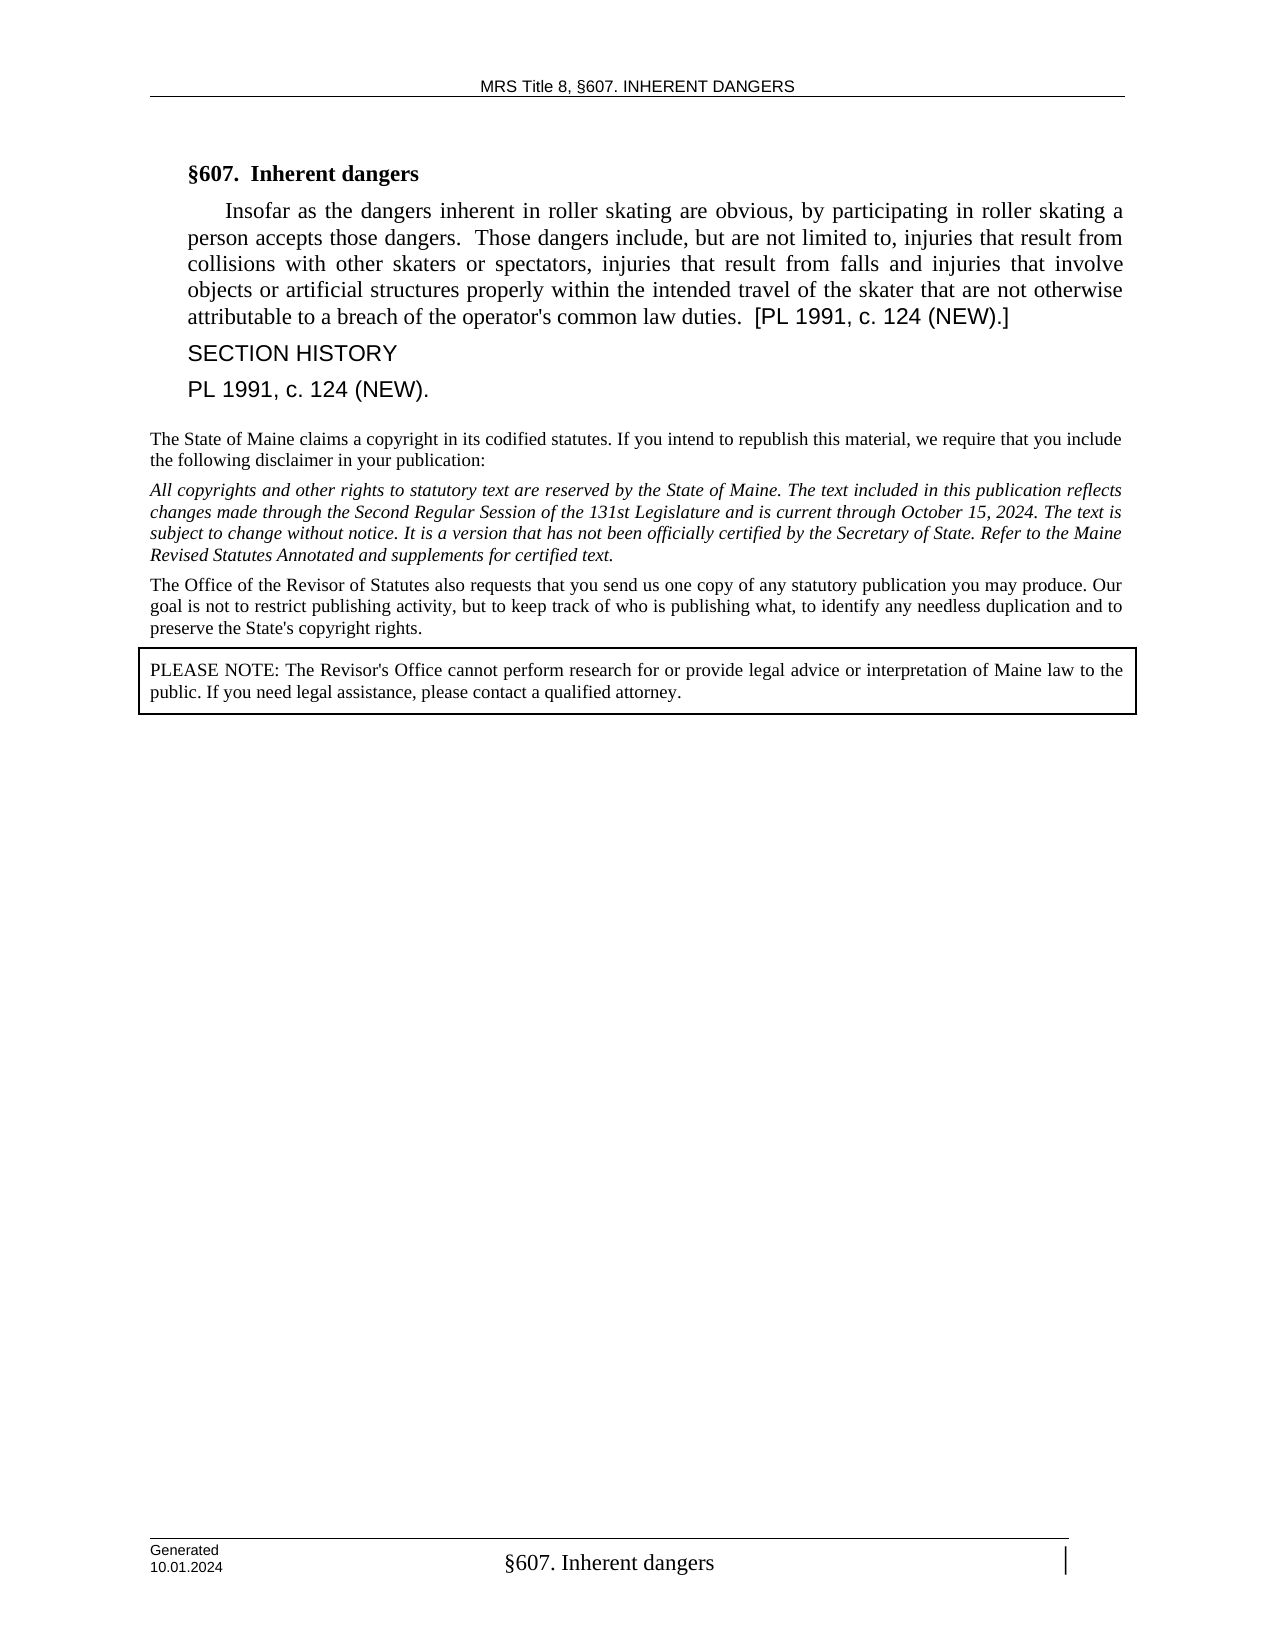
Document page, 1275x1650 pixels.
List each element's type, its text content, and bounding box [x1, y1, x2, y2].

text All copyrights and other rights to statutory text are reserved by the State of Maine. The text included in this publication reflects changes made through the Second Regular Session of the 131st Legislature and is current through October 15, 2024 . The text is subject to change without notice. It is a version that has not been officially certified by the Secretary of State. Refer to the Maine Revised Statutes Annotated and supplements for certified text. [150, 479, 1125, 565]
text SECTION HISTORY [187, 339, 1125, 366]
text PL 1991, c. 124 (NEW). [187, 376, 1125, 403]
text §607. Inherent dangers [187, 160, 1125, 187]
text The Office of the Revisor of Statutes also requests that you send us one copy of any statutory publication you may produce. Our goal is not to restrict publishing activity, but to keep track of who is publishing what, to identify any needless duplication and to preserve the State's copyright rights. [150, 574, 1125, 638]
text PLEASE NOTE: The Revisor's Office cannot perform research for or provide legal advice or interpretation of Maine law to the public. If you need legal assistance, please contact a qualified attorney. [140, 649, 1135, 713]
text The State of Maine claims a copyright in its codified statutes. If you intend to republish this material, we require that you include the following disclaimer in your publication: [150, 428, 1125, 471]
text Insofar as the dangers inherent in roller skating are obvious, by participating in roller skating a person accepts those dangers. Those dangers include, but are not limited to, injuries that result from collisions with other skaters or spectators, injuries that result from falls and injuries that involve objects or artificial structures properly within the intended travel of the skater that are not otherwise attributable to a breach of the operator's common law duties. [PL 1991, c. 124 (NEW).] [187, 197, 1125, 329]
